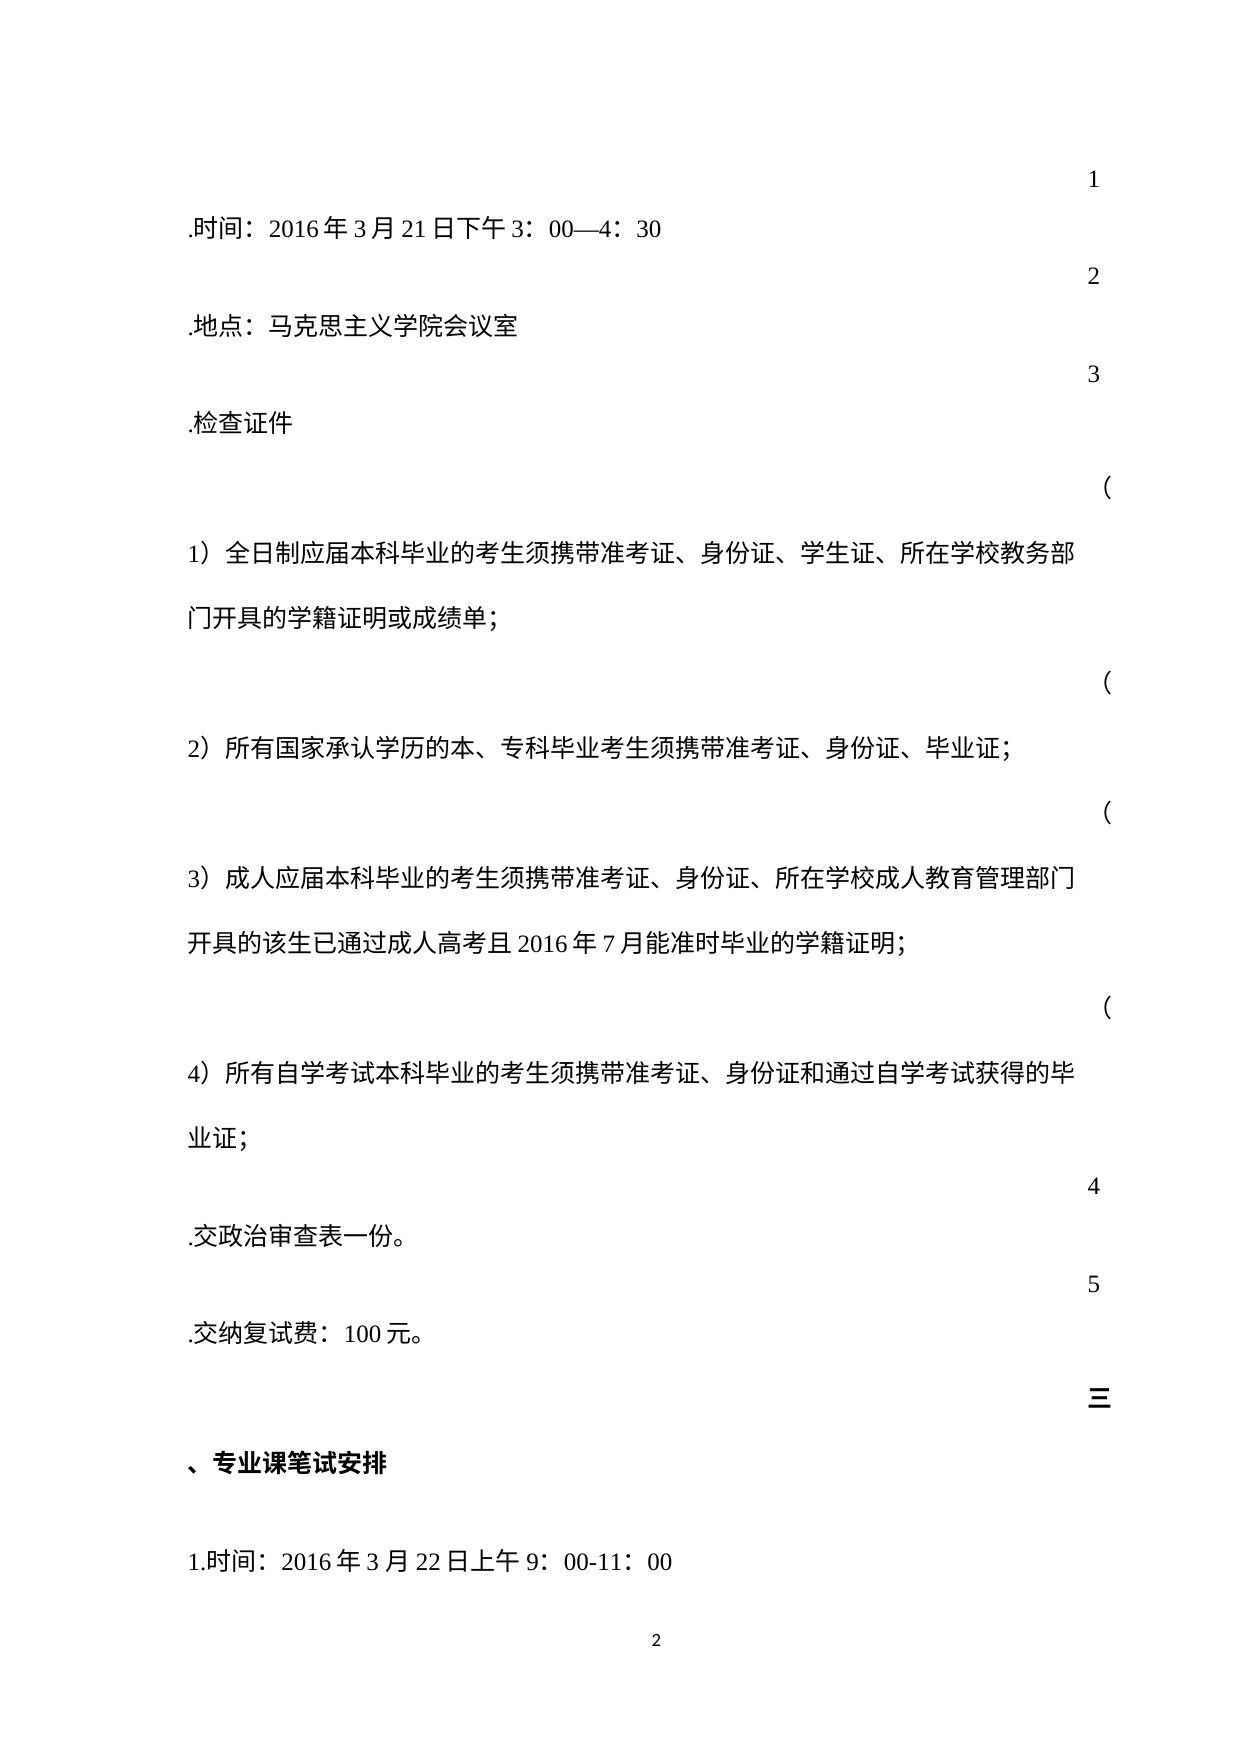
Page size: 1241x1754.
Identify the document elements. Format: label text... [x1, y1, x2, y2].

text 三、专业课笔试安排 [187, 1364, 1087, 1494]
text 3.检查证件 [187, 357, 1087, 454]
text （1）全日制应届本科毕业的考生须携带准考证、身份证、学生证、所在学校教务部门开具的学籍证明或成绩单； [187, 454, 1087, 649]
text 2.地点：马克思主义学院会议室 [187, 259, 1087, 357]
text 5.交纳复试费：100元。 [187, 1267, 1087, 1364]
text （4）所有自学考试本科毕业的考生须携带准考证、身份证和通过自学考试获得的毕业证； [187, 974, 1087, 1169]
text （3）成人应届本科毕业的考生须携带准考证、身份证、所在学校成人教育管理部门开具的该生已通过成人高考且2016年7月能准时毕业的学籍证明； [187, 779, 1087, 974]
text 1.时间：下午3：00—4：30 [187, 162, 1087, 259]
text （2）所有国家承认学历的本、专科毕业考生须携带准考证、身份证、毕业证； [187, 649, 1087, 779]
text 1.时间：2日上午 9：00-11：00 [187, 1494, 1087, 1592]
text 4.交政治审查表一份。 [187, 1169, 1087, 1267]
